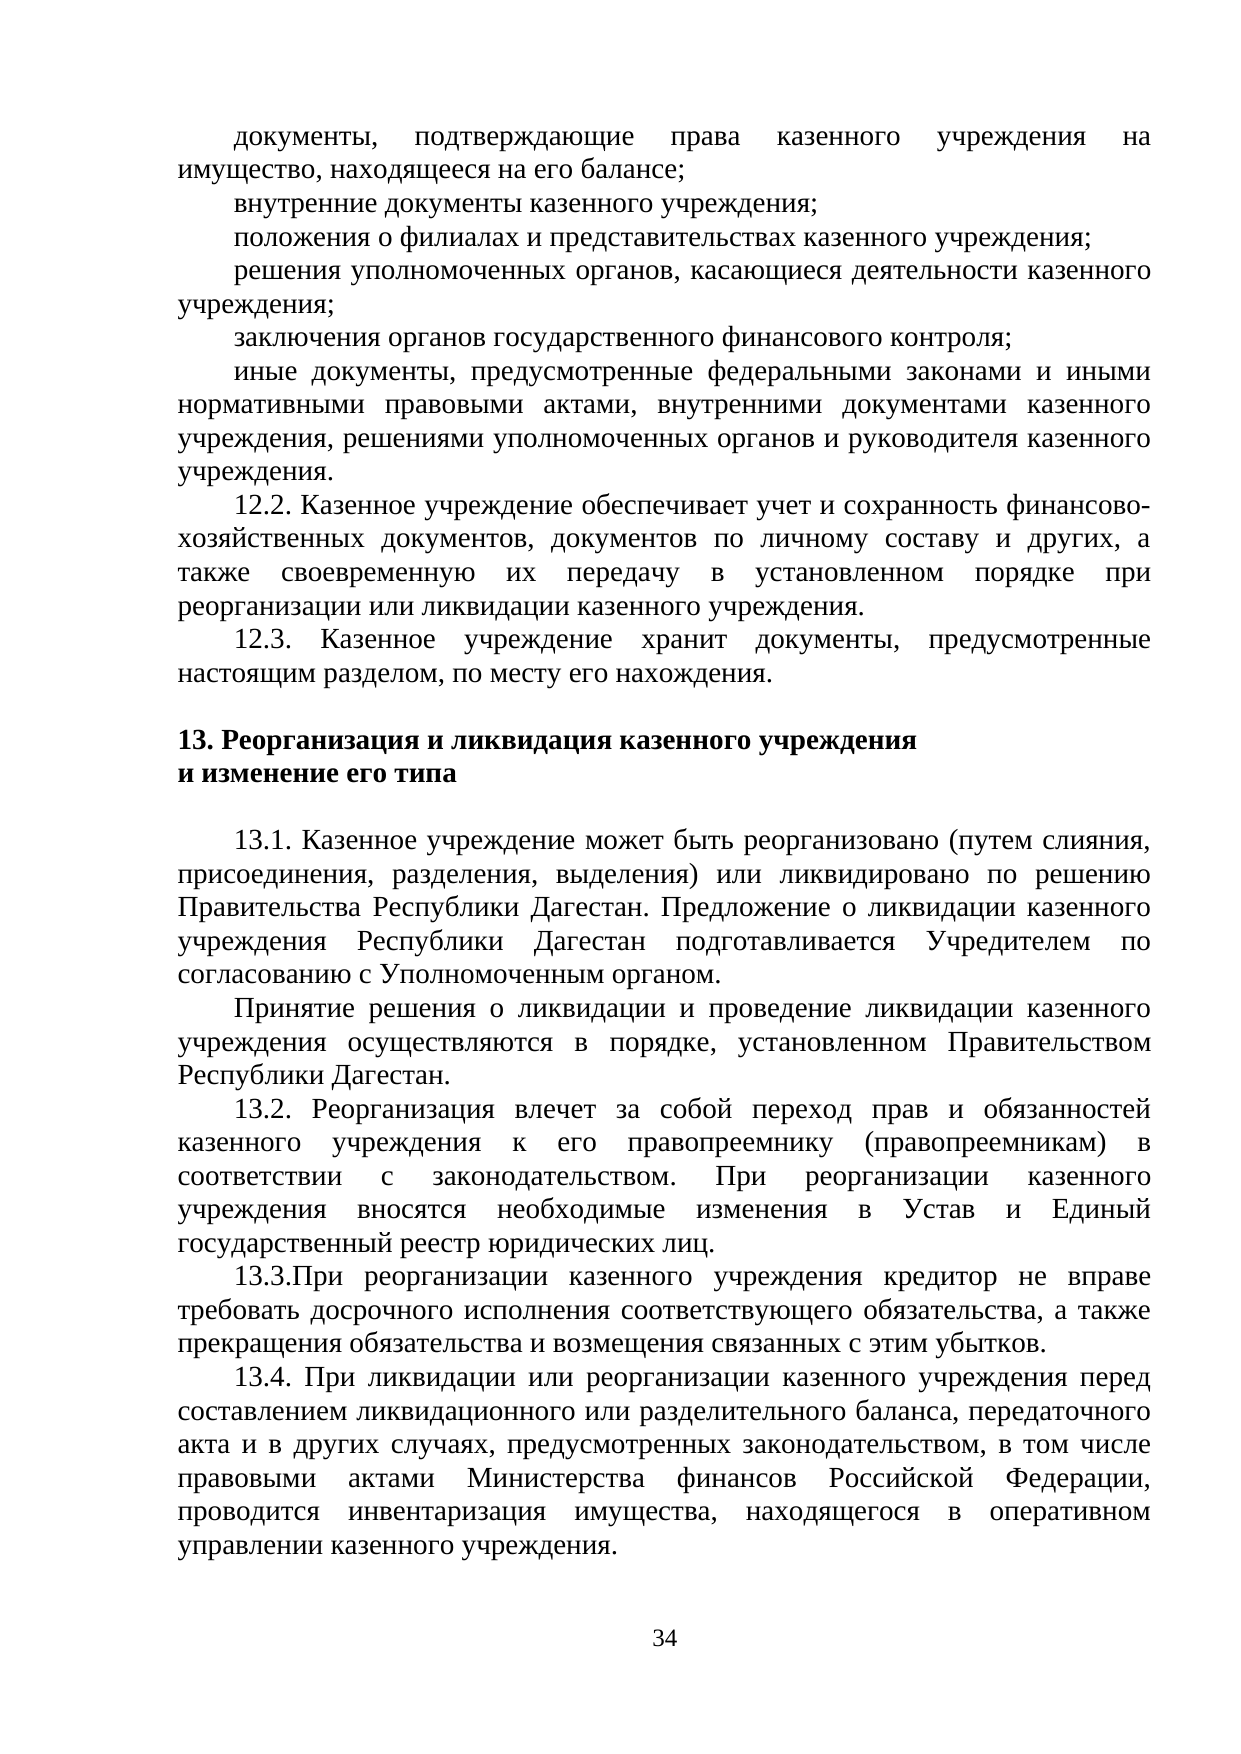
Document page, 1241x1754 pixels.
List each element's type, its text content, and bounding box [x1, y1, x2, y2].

text решения уполномоченных органов, касающиеся деятельности казенного учреждения; [177, 252, 1152, 319]
text положения о филиалах и представительствах казенного учреждения; [177, 219, 1152, 252]
text документы, подтверждающие права казенного учреждения на имущество, находящееся на его балансе; [177, 118, 1152, 185]
text 13.4. При ликвидации или реорганизации казенного учреждения перед составлением ликвидационного или разделительного баланса, передаточного акта и в других случаях, предусмотренных законодательством, в том числе правовыми актами Министерства финансов Российской Федерации, проводится инвентаризация имущества, находящегося в оперативном управлении казенного учреждения. [177, 1359, 1152, 1560]
text и изменение его типа [177, 755, 1152, 789]
text 13.3.При реорганизации казенного учреждения кредитор не вправе требовать досрочного исполнения соответствующего обязательства, а также прекращения обязательства и возмещения связанных с этим убытков. [177, 1258, 1152, 1359]
text Принятие решения о ликвидации и проведение ликвидации казенного учреждения осуществляются в порядке, установленном Правительством Республики Дагестан. [177, 990, 1152, 1091]
text 13.1. Казенное учреждение может быть реорганизовано (путем слияния, присоединения, разделения, выделения) или ликвидировано по решению Правительства Республики Дагестан. Предложение о ликвидации казенного учреждения Республики Дагестан подготавливается Учредителем по согласованию с Уполномоченным органом. [177, 822, 1152, 990]
text внутренние документы казенного учреждения; [177, 185, 1152, 219]
text 12.3. Казенное учреждение хранит документы, предусмотренные настоящим разделом, по месту его нахождения. [177, 621, 1152, 688]
text 12.2. Казенное учреждение обеспечивает учет и сохранность финансово-хозяйственных документов, документов по личному составу и других, а также своевременную их передачу в установленном порядке при реорганизации или ликвидации казенного учреждения. [177, 487, 1152, 621]
text иные документы, предусмотренные федеральными законами и иными нормативными правовыми актами, внутренними документами казенного учреждения, решениями уполномоченных органов и руководителя казенного учреждения. [177, 353, 1152, 487]
text заключения органов государственного финансового контроля; [177, 319, 1152, 353]
text 13. Реорганизация и ликвидация казенного учреждения [177, 722, 1152, 755]
text 13.2. Реорганизация влечет за собой переход прав и обязанностей казенного учреждения к его правопреемнику (правопреемникам) в соответствии с законодательством. При реорганизации казенного учреждения вносятся необходимые изменения в Устав и Единый государственный реестр юридических лиц. [177, 1091, 1152, 1258]
